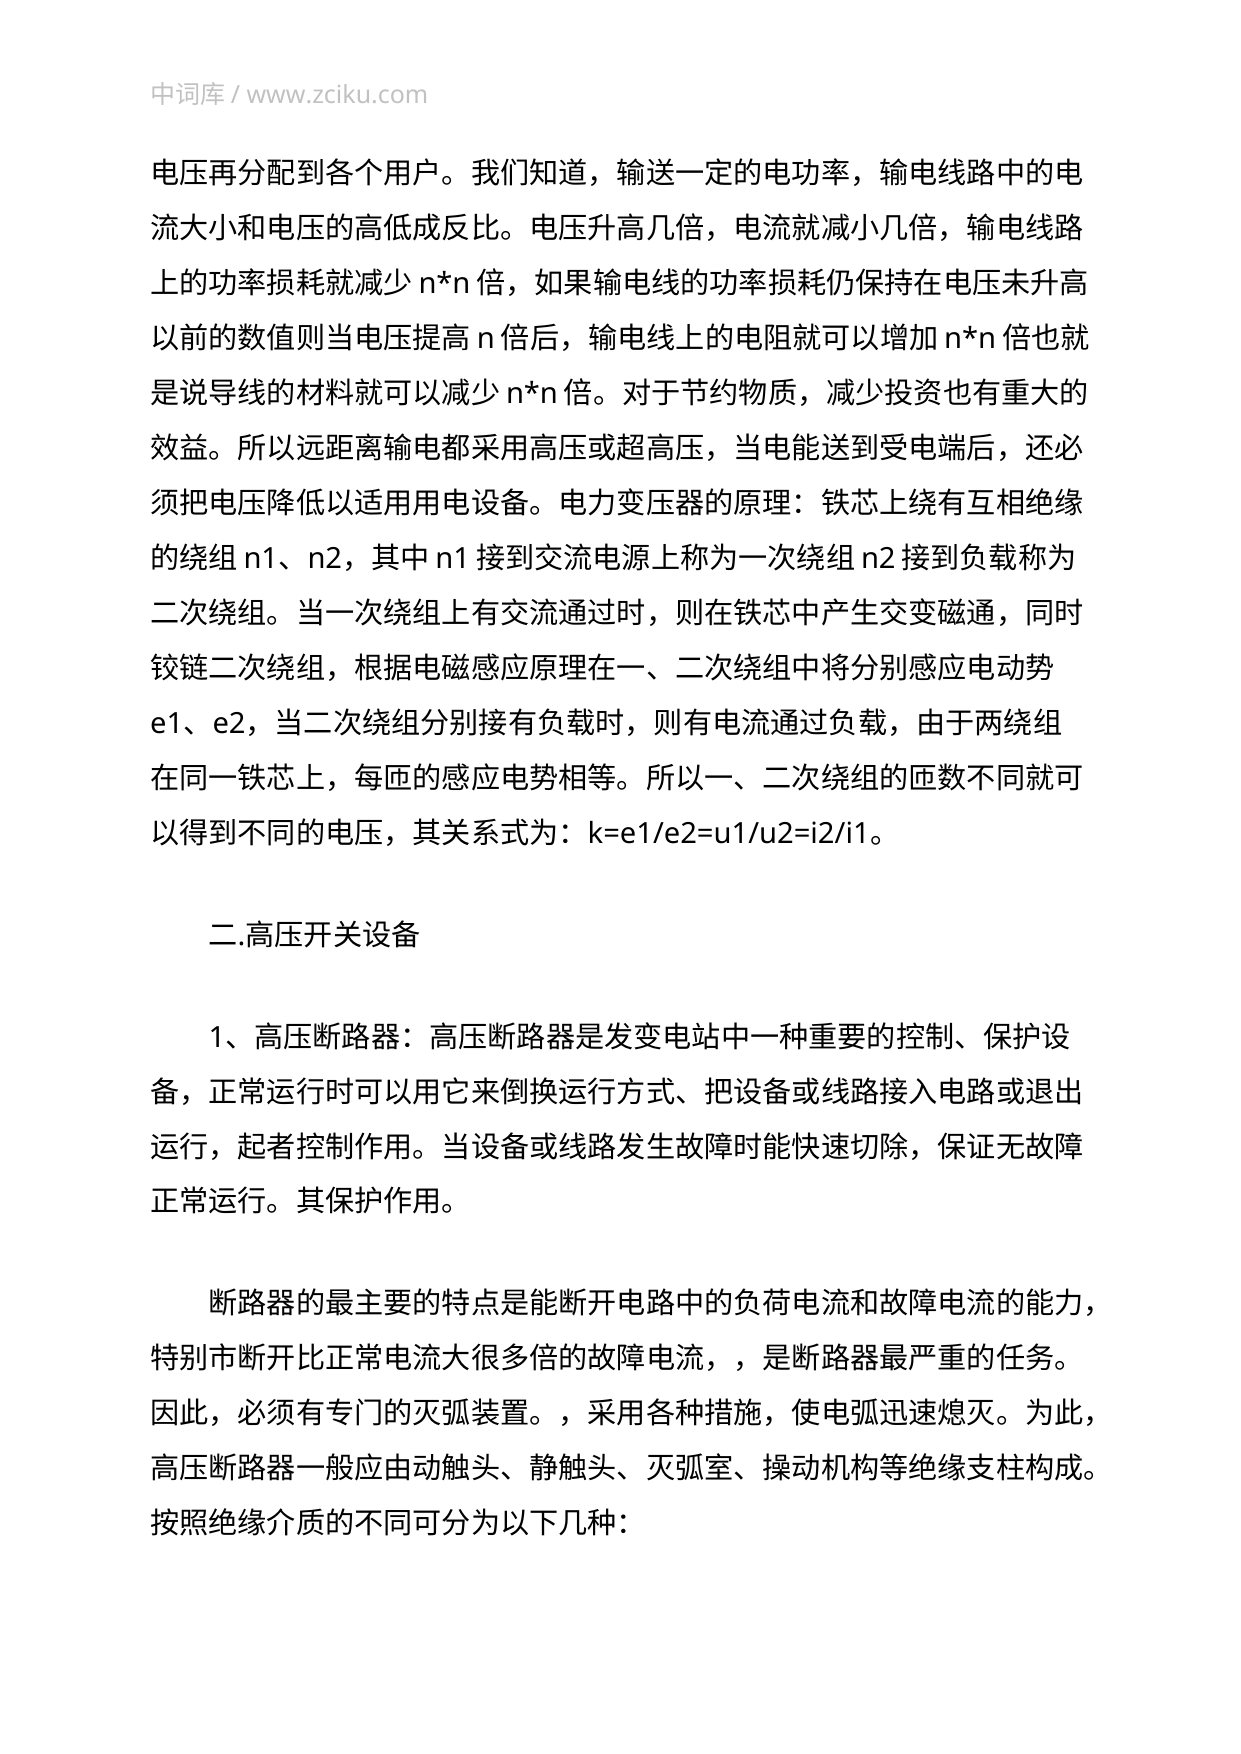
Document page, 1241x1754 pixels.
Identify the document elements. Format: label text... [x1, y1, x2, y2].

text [150, 150, 1090, 852]
text 1、高压断路器：高压断路器是发变电站中一种重要的控制、保护设备，正常运行时可以用它来倒换运行方式、把设备或线路接入电路或退出运行，起者控制作用。当设备或线路发生故障时能快速切除，保证无故障正常运行。其保护作用。 [150, 1013, 1090, 1220]
text 二.高压开关设备 [150, 911, 1090, 954]
text 断路器的最主要的特点是能断开电路中的负荷电流和故障电流的能力，特别市断开比正常电流大很多倍的故障电流，，是断路器最严重的任务。因此，必须有专门的灭弧装置。，采用各种措施，使电弧迅速熄灭。为此，高压断路器一般应由动触头、静触头、灭弧室、操动机构等绝缘支柱构成。按照绝缘介质的不同可分为以下几种： [150, 1280, 1090, 1542]
